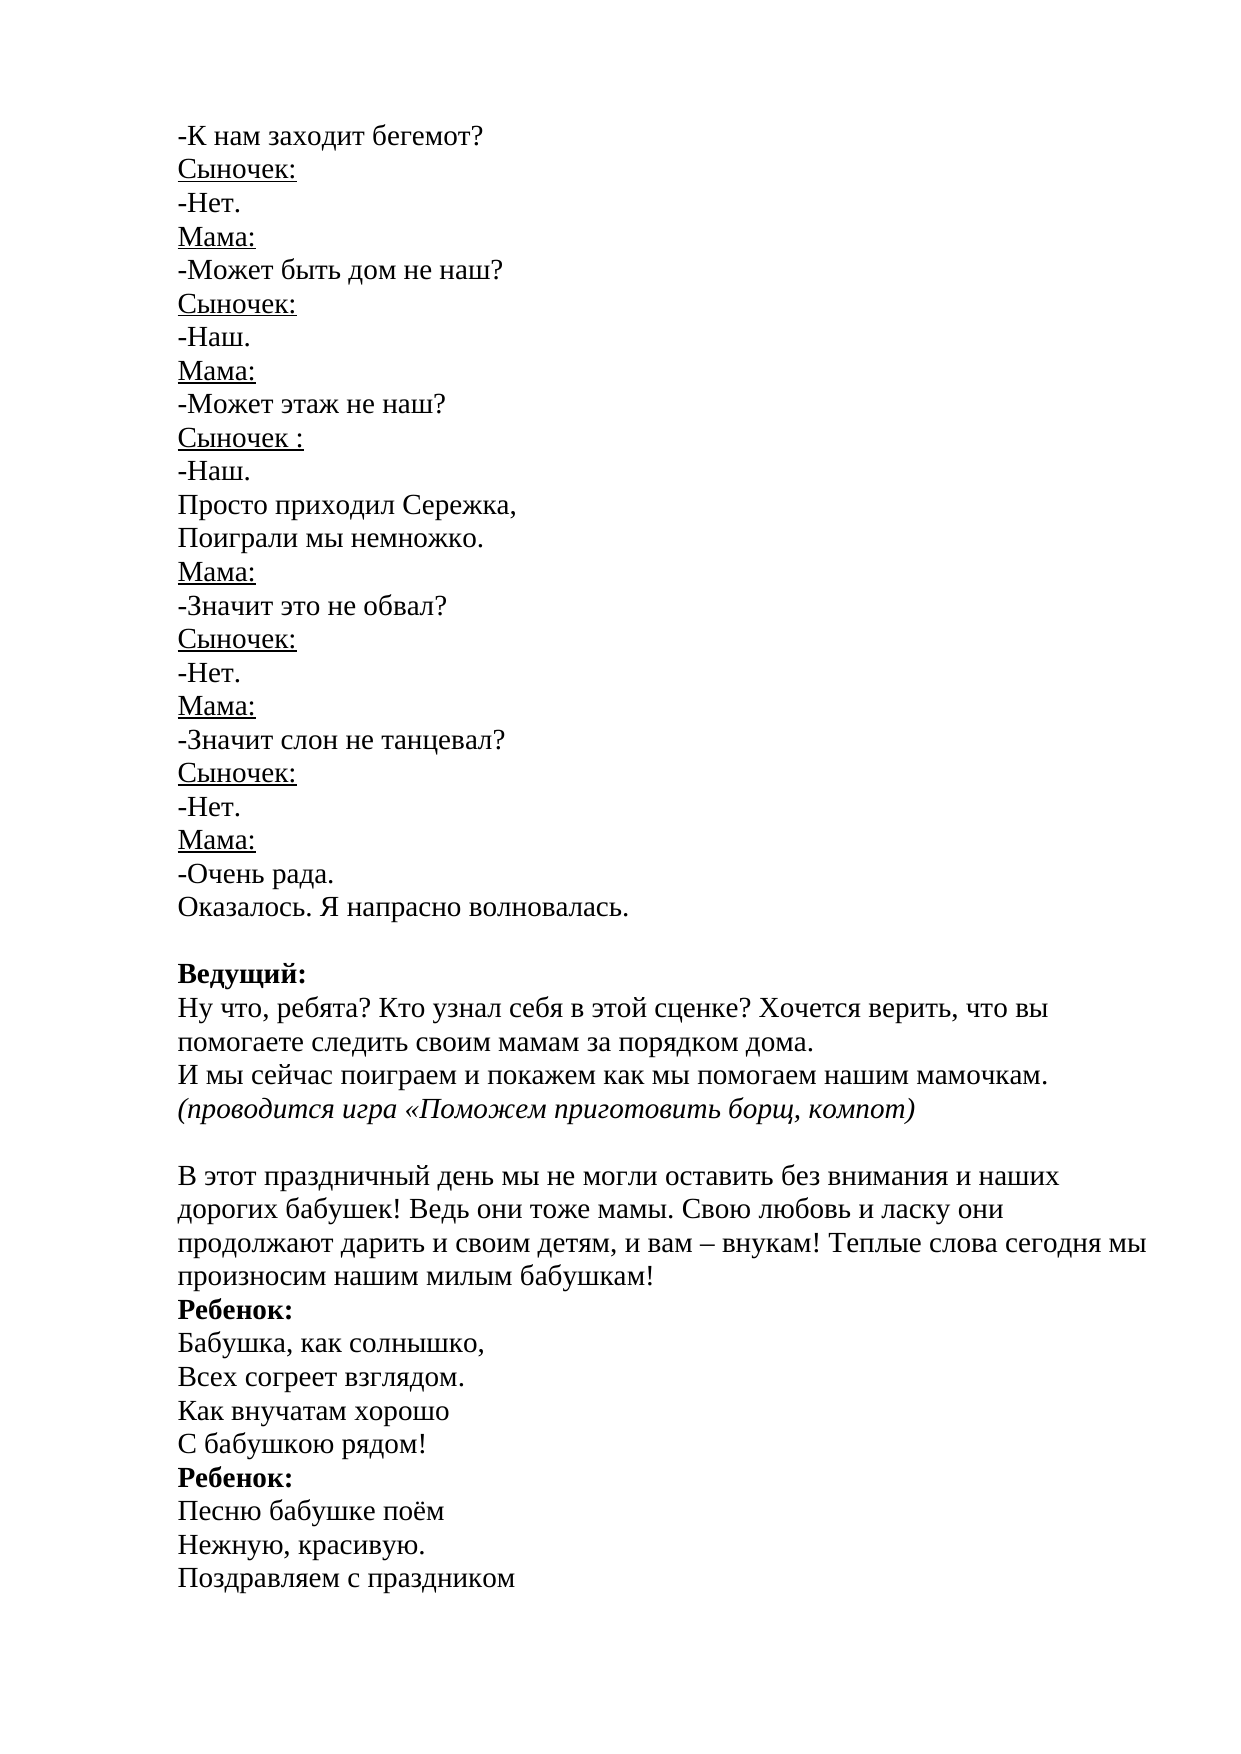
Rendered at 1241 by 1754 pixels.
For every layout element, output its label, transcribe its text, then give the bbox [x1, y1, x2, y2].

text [177, 118, 1152, 923]
text (проводится игра «Поможем приготовить борщ, компот) [177, 1091, 1152, 1124]
text Ведущий: Ну что, ребята? Кто узнал себя в этой сценке? Хочется верить, что вы помогаете следить своим мамам за порядком дома. И мы сейчас поиграем и покажем как мы помогаем нашим мамочкам. [177, 923, 1152, 1091]
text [177, 1158, 1152, 1594]
